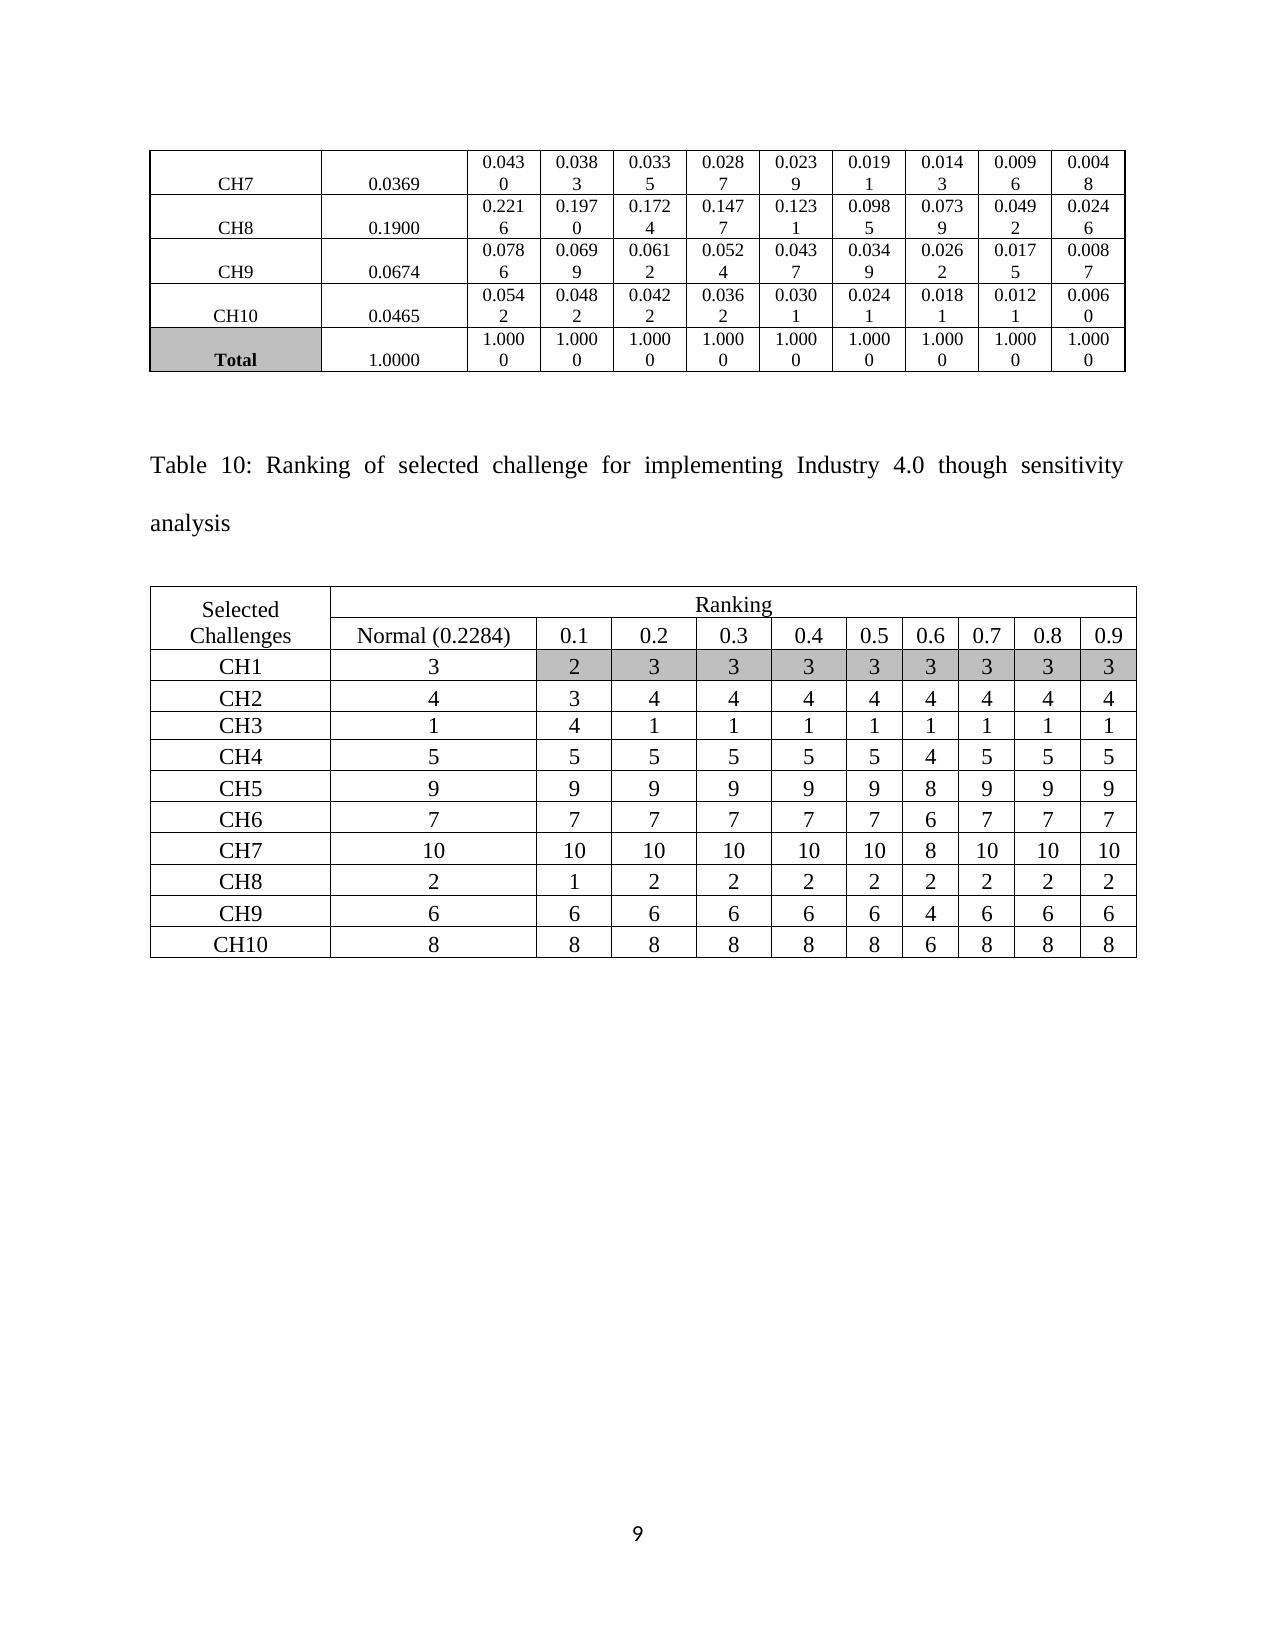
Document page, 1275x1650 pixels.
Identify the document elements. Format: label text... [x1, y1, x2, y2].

table_cell 6 [1081, 896, 1136, 926]
table_cell 0.0422 [614, 284, 686, 327]
table_cell 3 [1081, 650, 1136, 680]
table_cell 8 [1015, 927, 1080, 957]
table_cell CH3 [151, 712, 330, 738]
table_cell 4 [1081, 681, 1136, 711]
table_cell 5 [1015, 740, 1080, 770]
table_cell 7 [772, 802, 846, 832]
table_cell 0.0362 [687, 284, 759, 327]
table_cell 8 [612, 927, 696, 957]
table_cell 0.0262 [906, 239, 978, 282]
table_cell 0.0383 [541, 151, 613, 194]
table_cell 2 [697, 865, 771, 895]
table_cell CH9 [151, 896, 330, 926]
table_cell Total [151, 328, 321, 371]
table_cell 3 [772, 650, 846, 680]
table_cell 1 [959, 712, 1014, 738]
table_cell 0.0143 [906, 151, 978, 194]
table_cell 8 [1081, 927, 1136, 957]
table_cell CH2 [151, 681, 330, 711]
table_cell 0.7 [959, 618, 1014, 648]
table_cell 0.6 [903, 618, 958, 648]
table_cell 1 [1015, 712, 1080, 738]
table_cell 0.8 [1015, 618, 1080, 648]
table_cell 5 [959, 740, 1014, 770]
table_cell 3 [847, 650, 902, 680]
table_cell 0.0181 [906, 284, 978, 327]
table_cell 5 [331, 740, 536, 770]
table_cell 5 [697, 740, 771, 770]
table_cell 6 [903, 802, 958, 832]
table_cell 0.0492 [979, 195, 1051, 238]
table_cell 3 [697, 650, 771, 680]
table_cell 4 [537, 712, 611, 738]
table_cell 7 [612, 802, 696, 832]
table_cell 1.0000 [541, 328, 613, 371]
table_cell 0.1 [537, 618, 611, 648]
text Table 10: Ranking of selected challenge for implementing Industry 4.0 though sensitivity analysis [150, 450, 1125, 536]
table_cell 0.0369 [322, 151, 467, 194]
table_cell CH10 [151, 927, 330, 957]
table_cell 9 [537, 771, 611, 801]
table_cell 1.0000 [322, 328, 467, 371]
table_cell 9 [612, 771, 696, 801]
table_cell 1.0000 [979, 328, 1051, 371]
table_cell 10 [847, 833, 902, 863]
table_cell 10 [537, 833, 611, 863]
table_cell 3 [612, 650, 696, 680]
table_cell 7 [1015, 802, 1080, 832]
table_cell 1.0000 [760, 328, 832, 371]
table_cell 1.0000 [614, 328, 686, 371]
table_cell 4 [1015, 681, 1080, 711]
table_cell 4 [612, 681, 696, 711]
table_cell 0.0349 [833, 239, 905, 282]
table_cell 2 [772, 865, 846, 895]
table_cell 0.1724 [614, 195, 686, 238]
table_cell 9 [772, 771, 846, 801]
table_cell 10 [959, 833, 1014, 863]
table_cell 5 [772, 740, 846, 770]
table_cell CH5 [151, 771, 330, 801]
table_cell 0.9 [1081, 618, 1136, 648]
table_cell 4 [903, 896, 958, 926]
table_cell 2 [1081, 865, 1136, 895]
table_cell 0.0985 [833, 195, 905, 238]
table_cell 10 [1015, 833, 1080, 863]
table_cell 7 [697, 802, 771, 832]
table_cell 0.1900 [322, 195, 467, 238]
table_cell 4 [847, 681, 902, 711]
table_cell 0.1477 [687, 195, 759, 238]
table_cell 0.0524 [687, 239, 759, 282]
table_cell 7 [331, 802, 536, 832]
table_cell CH1 [151, 650, 330, 680]
table_cell 0.4 [772, 618, 846, 648]
table_cell 0.0121 [979, 284, 1051, 327]
table_cell 1 [537, 865, 611, 895]
table_cell 7 [847, 802, 902, 832]
table_cell 9 [847, 771, 902, 801]
table_cell 10 [1081, 833, 1136, 863]
table_cell 5 [612, 740, 696, 770]
table_cell 4 [331, 681, 536, 711]
table_cell 10 [772, 833, 846, 863]
table_cell 0.0612 [614, 239, 686, 282]
table_cell 4 [697, 681, 771, 711]
table_cell 3 [331, 650, 536, 680]
table_cell 0.3 [697, 618, 771, 648]
table_cell CH8 [151, 865, 330, 895]
table_cell 1.0000 [906, 328, 978, 371]
table_cell 10 [331, 833, 536, 863]
table_cell 10 [697, 833, 771, 863]
table_cell 2 [903, 865, 958, 895]
table_cell 7 [959, 802, 1014, 832]
table_cell 0.1970 [541, 195, 613, 238]
table_cell 6 [1015, 896, 1080, 926]
table_cell 4 [903, 681, 958, 711]
table_cell CH4 [151, 740, 330, 770]
table_cell 0.0191 [833, 151, 905, 194]
table_cell 2 [847, 865, 902, 895]
table_cell CH6 [151, 802, 330, 832]
table_cell CH10 [151, 284, 321, 327]
table_cell 1 [612, 712, 696, 738]
table_cell 9 [1015, 771, 1080, 801]
table_cell 0.0699 [541, 239, 613, 282]
table_cell 0.0048 [1052, 151, 1124, 194]
table_cell 6 [697, 896, 771, 926]
table_cell 1.0000 [468, 328, 540, 371]
table_cell 8 [697, 927, 771, 957]
table_cell 2 [537, 650, 611, 680]
table_cell 0.0301 [760, 284, 832, 327]
table_cell 4 [903, 740, 958, 770]
table_cell 0.1231 [760, 195, 832, 238]
table_cell 9 [1081, 771, 1136, 801]
table_cell 8 [847, 927, 902, 957]
table_cell 0.0542 [468, 284, 540, 327]
table_cell 0.0465 [322, 284, 467, 327]
table_cell 8 [959, 927, 1014, 957]
table_cell 3 [959, 650, 1014, 680]
table_cell 6 [903, 927, 958, 957]
table_cell 4 [772, 681, 846, 711]
table_cell 0.0239 [760, 151, 832, 194]
table_cell 8 [772, 927, 846, 957]
table_cell 6 [847, 896, 902, 926]
table_cell 2 [331, 865, 536, 895]
table_cell 2 [1015, 865, 1080, 895]
table_cell 0.0335 [614, 151, 686, 194]
table_cell 9 [697, 771, 771, 801]
table_cell 0.0246 [1052, 195, 1124, 238]
table_cell CH7 [151, 151, 321, 194]
table_cell 0.2 [612, 618, 696, 648]
table_cell 0.0287 [687, 151, 759, 194]
table_cell 1.0000 [687, 328, 759, 371]
table_cell 0.0482 [541, 284, 613, 327]
table_cell CH9 [151, 239, 321, 282]
table_cell 0.0060 [1052, 284, 1124, 327]
table_cell 1 [772, 712, 846, 738]
table_cell 8 [331, 927, 536, 957]
table_cell 0.0674 [322, 239, 467, 282]
table_cell 1 [697, 712, 771, 738]
table_cell 8 [903, 771, 958, 801]
table_cell 0.0437 [760, 239, 832, 282]
table_cell 9 [959, 771, 1014, 801]
table_cell CH7 [151, 833, 330, 863]
table_cell 1 [1081, 712, 1136, 738]
table_cell 8 [537, 927, 611, 957]
table_cell 1.0000 [1052, 328, 1124, 371]
table_cell 3 [537, 681, 611, 711]
table_cell 0.0241 [833, 284, 905, 327]
table_cell 5 [1081, 740, 1136, 770]
table_cell 6 [537, 896, 611, 926]
table_header Selected Challenges [151, 587, 330, 648]
table_cell 2 [612, 865, 696, 895]
table_cell 5 [847, 740, 902, 770]
table_cell 0.0786 [468, 239, 540, 282]
table_cell CH8 [151, 195, 321, 238]
table_cell 1 [331, 712, 536, 738]
table_header Ranking [331, 587, 1136, 617]
table_cell 0.0739 [906, 195, 978, 238]
table_cell 10 [612, 833, 696, 863]
table_cell 3 [903, 650, 958, 680]
table_cell 3 [1015, 650, 1080, 680]
table_cell 6 [331, 896, 536, 926]
table_cell 2 [959, 865, 1014, 895]
table_cell 1 [903, 712, 958, 738]
table_cell Normal (0.2284) [331, 618, 536, 648]
table_cell 6 [772, 896, 846, 926]
table_cell 0.0175 [979, 239, 1051, 282]
table_cell 9 [331, 771, 536, 801]
table_cell 5 [537, 740, 611, 770]
table_cell 0.0096 [979, 151, 1051, 194]
table_cell 6 [959, 896, 1014, 926]
table_cell 7 [1081, 802, 1136, 832]
table_cell 7 [537, 802, 611, 832]
table_cell 4 [959, 681, 1014, 711]
table_cell 6 [612, 896, 696, 926]
table_cell 0.5 [847, 618, 902, 648]
table_cell 0.2216 [468, 195, 540, 238]
table_cell 1 [847, 712, 902, 738]
table_cell 1.0000 [833, 328, 905, 371]
table_cell 0.0430 [468, 151, 540, 194]
table_cell 8 [903, 833, 958, 863]
table_cell 0.0087 [1052, 239, 1124, 282]
